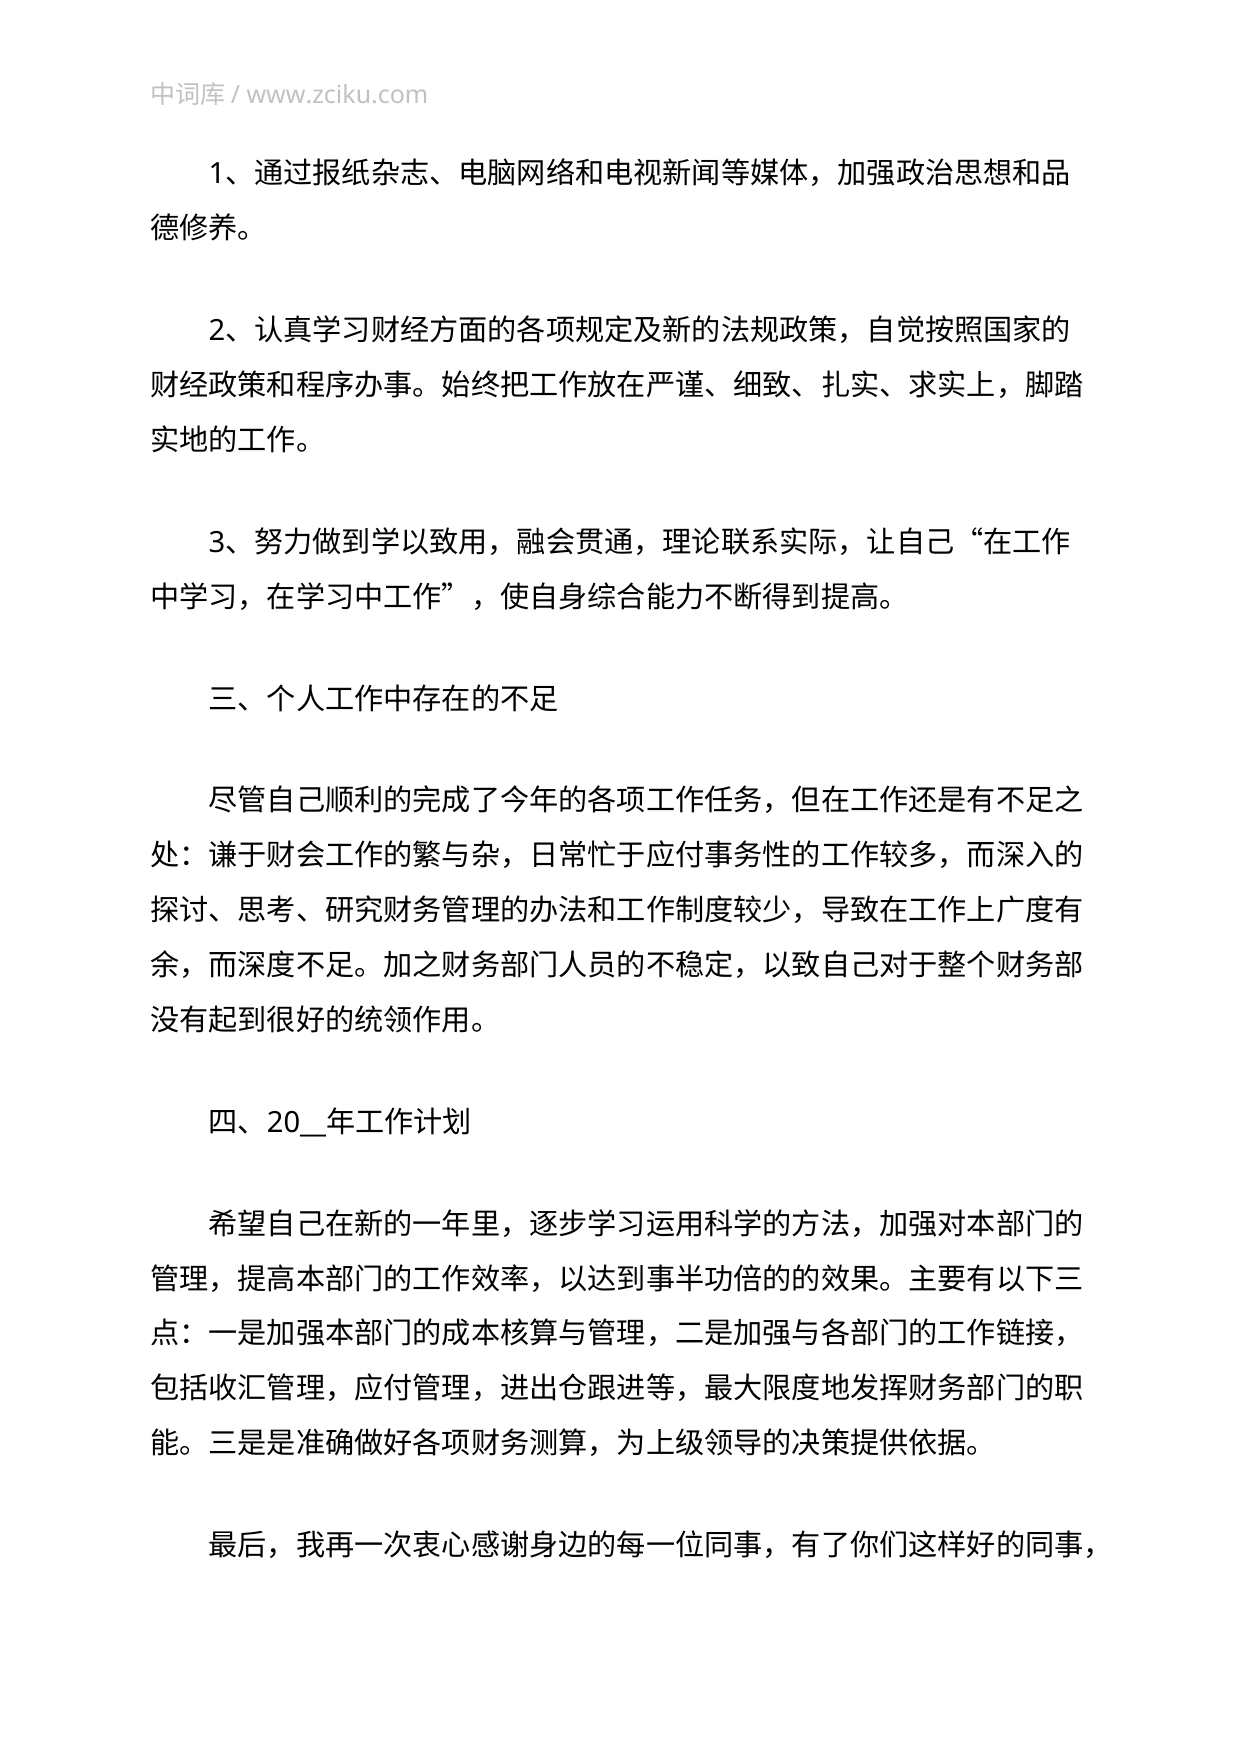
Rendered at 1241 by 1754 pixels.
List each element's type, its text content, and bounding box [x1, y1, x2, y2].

text 三、个人工作中存在的不足 [150, 675, 1090, 717]
text 尽管自己顺利的完成了今年的各项工作任务，但在工作还是有不足之处：谦于财会工作的繁与杂，日常忙于应付事务性的工作较多，而深入的探讨、思考、研究财务管理的办法和工作制度较少，导致在工作上广度有余，而深度不足。加之财务部门人员的不稳定，以致自己对于整个财务部没有起到很好的统领作用。 [150, 777, 1090, 1039]
text 2、认真学习财经方面的各项规定及新的法规政策，自觉按照国家的财经政策和程序办事。始终把工作放在严谨、细致、扎实、求实上，脚踏实地的工作。 [150, 307, 1090, 459]
text 希望自己在新的一年里，逐步学习运用科学的方法，加强对本部门的管理，提高本部门的工作效率，以达到事半功倍的的效果。主要有以下三点：一是加强本部门的成本核算与管理，二是加强与各部门的工作链接，包括收汇管理，应付管理，进出仓跟进等，最大限度地发挥财务部门的职能。三是是准确做好各项财务测算，为上级领导的决策提供依据。 [150, 1200, 1090, 1462]
text 1、通过报纸杂志、电脑网络和电视新闻等媒体，加强政治思想和品德修养。 [150, 150, 1090, 247]
text 四、20__年工作计划 [150, 1098, 1090, 1141]
text 3、努力做到学以致用，融会贯通，理论联系实际，让自己“在工作中学习，在学习中工作”，使自身综合能力不断得到提高。 [150, 518, 1090, 616]
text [150, 1522, 1090, 1564]
